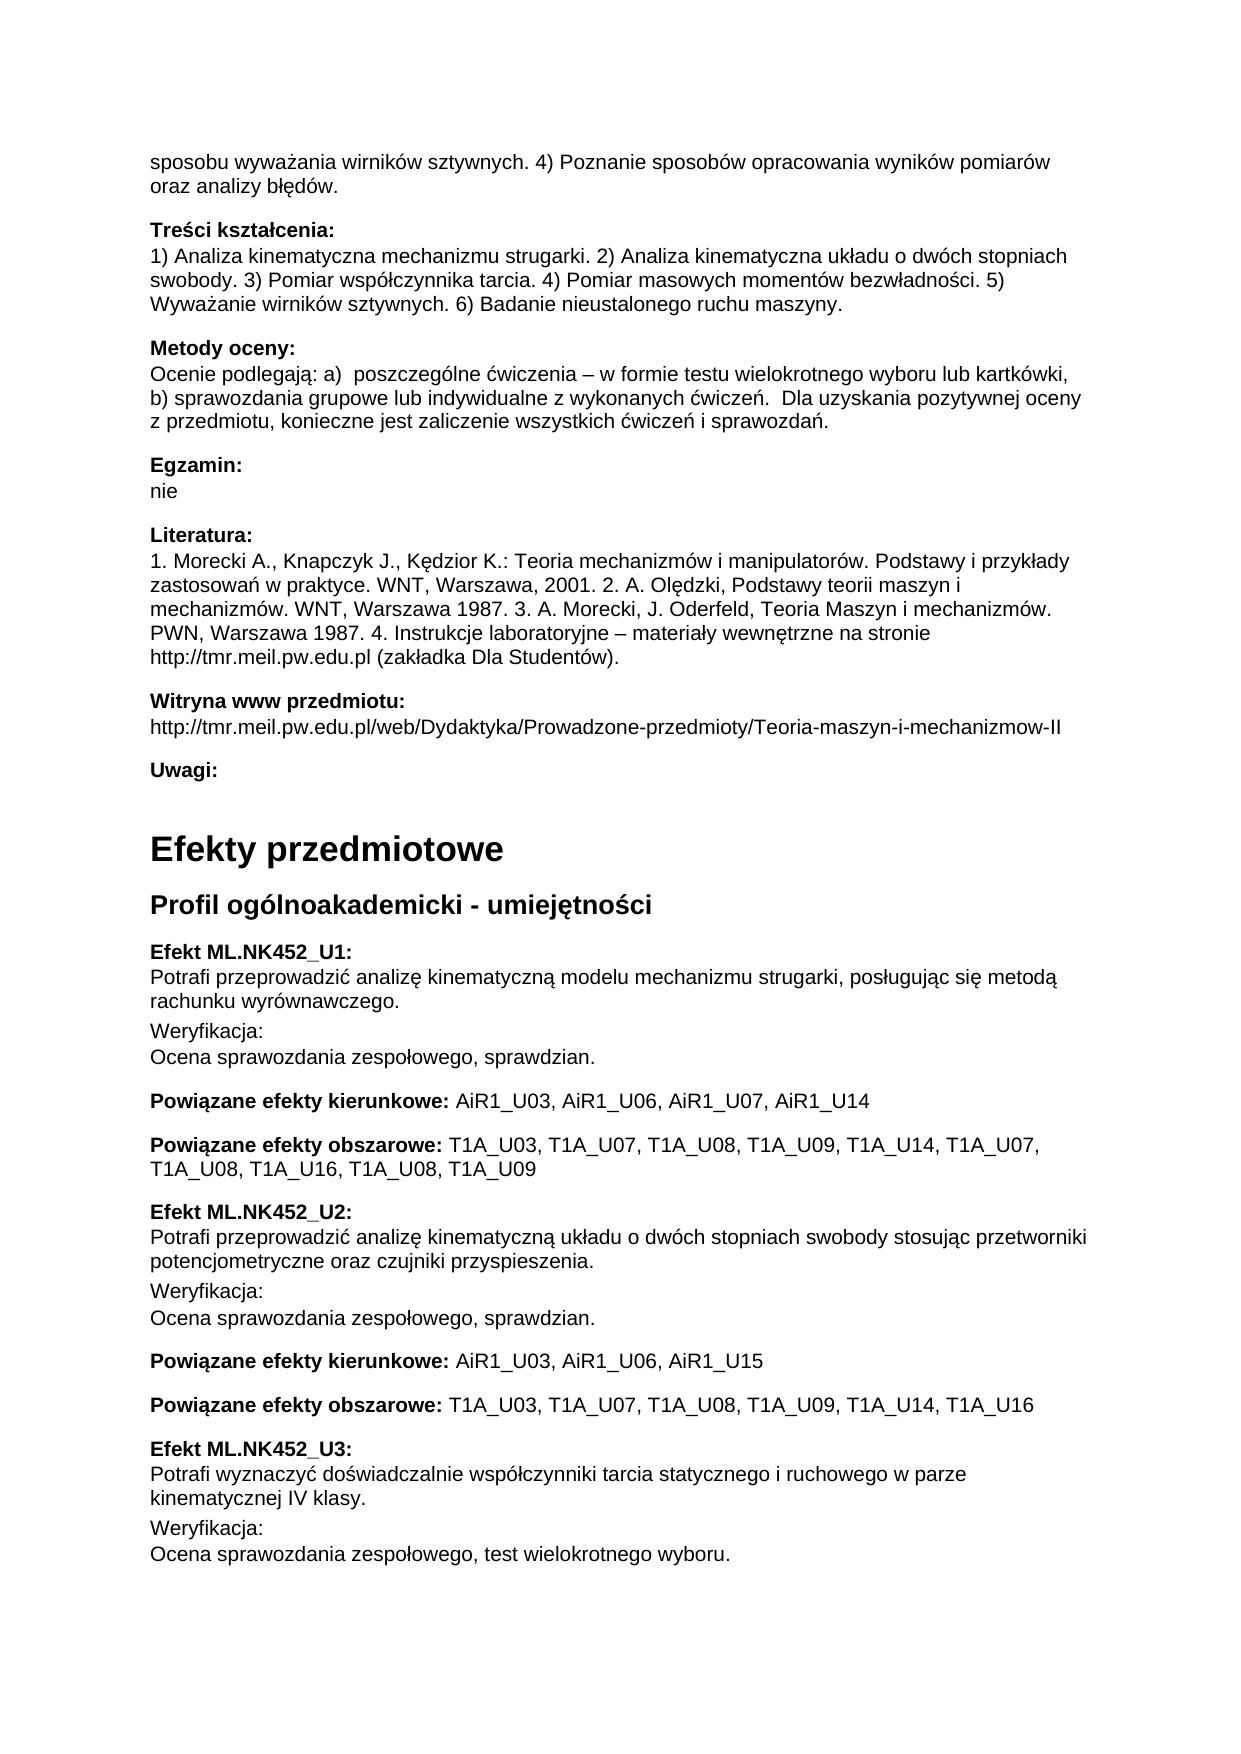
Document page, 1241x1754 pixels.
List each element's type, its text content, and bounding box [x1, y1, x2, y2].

text Witryna www przedmiotu: [150, 688, 1090, 712]
text Powiązane efekty kierunkowe: AiR1_U03, AiR1_U06, AiR1_U15 [150, 1349, 1090, 1373]
text Powiązane efekty kierunkowe: AiR1_U03, AiR1_U06, AiR1_U07, AiR1_U14 [150, 1089, 1090, 1113]
text Potrafi przeprowadzić analizę kinematyczną układu o dwóch stopniach swobody stosując przetworniki potencjometryczne oraz czujniki przyspieszenia. [150, 1225, 1090, 1273]
text Efekt ML.NK452_U2: [150, 1200, 1090, 1224]
text Uwagi: [150, 758, 1090, 782]
text Ocena sprawozdania zespołowego, sprawdzian. [150, 1305, 1090, 1329]
text Powiązane efekty obszarowe: T1A_U03, T1A_U07, T1A_U08, T1A_U09, T1A_U14, T1A_U07, T1A_U08, T1A_U16, T1A_U08, T1A_U09 [150, 1132, 1090, 1180]
text Weryfikacja: [150, 1019, 1090, 1043]
subtitle Profil ogólnoakademicki - umiejętności [150, 889, 1090, 920]
text Powiązane efekty obszarowe: T1A_U03, T1A_U07, T1A_U08, T1A_U09, T1A_U14, T1A_U16 [150, 1393, 1090, 1417]
text Metody oceny: [150, 335, 1090, 359]
text http://tmr.meil.pw.edu.pl/web/Dydaktyka/Prowadzone-przedmioty/Teoria-maszyn-i-mechanizmow-II [150, 714, 1090, 738]
text Efekt ML.NK452_U1: [150, 940, 1090, 964]
text Ocena sprawozdania zespołowego, test wielokrotnego wyboru. [150, 1542, 1090, 1566]
text Treści kształcenia: [150, 218, 1090, 242]
subtitle Efekty przedmiotowe [150, 828, 1090, 869]
text Weryfikacja: [150, 1516, 1090, 1540]
text Weryfikacja: [150, 1279, 1090, 1303]
text Ocena sprawozdania zespołowego, sprawdzian. [150, 1045, 1090, 1069]
text Literatura: [150, 523, 1090, 547]
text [150, 150, 1090, 198]
text nie [150, 479, 1090, 503]
text 1) Analiza kinematyczna mechanizmu strugarki. 2) Analiza kinematyczna układu o dwóch stopniach swobody. 3) Pomiar współczynnika tarcia. 4) Pomiar masowych momentów bezwładności. 5) Wyważanie wirników sztywnych. 6) Badanie nieustalonego ruchu maszyny. [150, 244, 1090, 316]
text Potrafi przeprowadzić analizę kinematyczną modelu mechanizmu strugarki, posługując się metodą rachunku wyrównawczego. [150, 965, 1090, 1013]
text Egzamin: [150, 453, 1090, 477]
text Ocenie podlegają: a) poszczególne ćwiczenia – w formie testu wielokrotnego wyboru lub kartkówki, b) sprawozdania grupowe lub indywidualne z wykonanych ćwiczeń. Dla uzyskania pozytywnej oceny z przedmiotu, konieczne jest zaliczenie wszystkich ćwiczeń i sprawozdań. [150, 361, 1090, 433]
text Potrafi wyznaczyć doświadczalnie współczynniki tarcia statycznego i ruchowego w parze kinematycznej IV klasy. [150, 1462, 1090, 1509]
text Efekt ML.NK452_U3: [150, 1437, 1090, 1461]
text 1. Morecki A., Knapczyk J., Kędzior K.: Teoria mechanizmów i manipulatorów. Podstawy i przykłady zastosowań w praktyce. WNT, Warszawa, 2001. 2. A. Olędzki, Podstawy teorii maszyn i mechanizmów. WNT, Warszawa 1987. 3. A. Morecki, J. Oderfeld, Teoria Maszyn i mechanizmów. PWN, Warszawa 1987. 4. Instrukcje laboratoryjne – materiały wewnętrzne na stronie http://tmr.meil.pw.edu.pl (zakładka Dla Studentów). [150, 549, 1090, 669]
